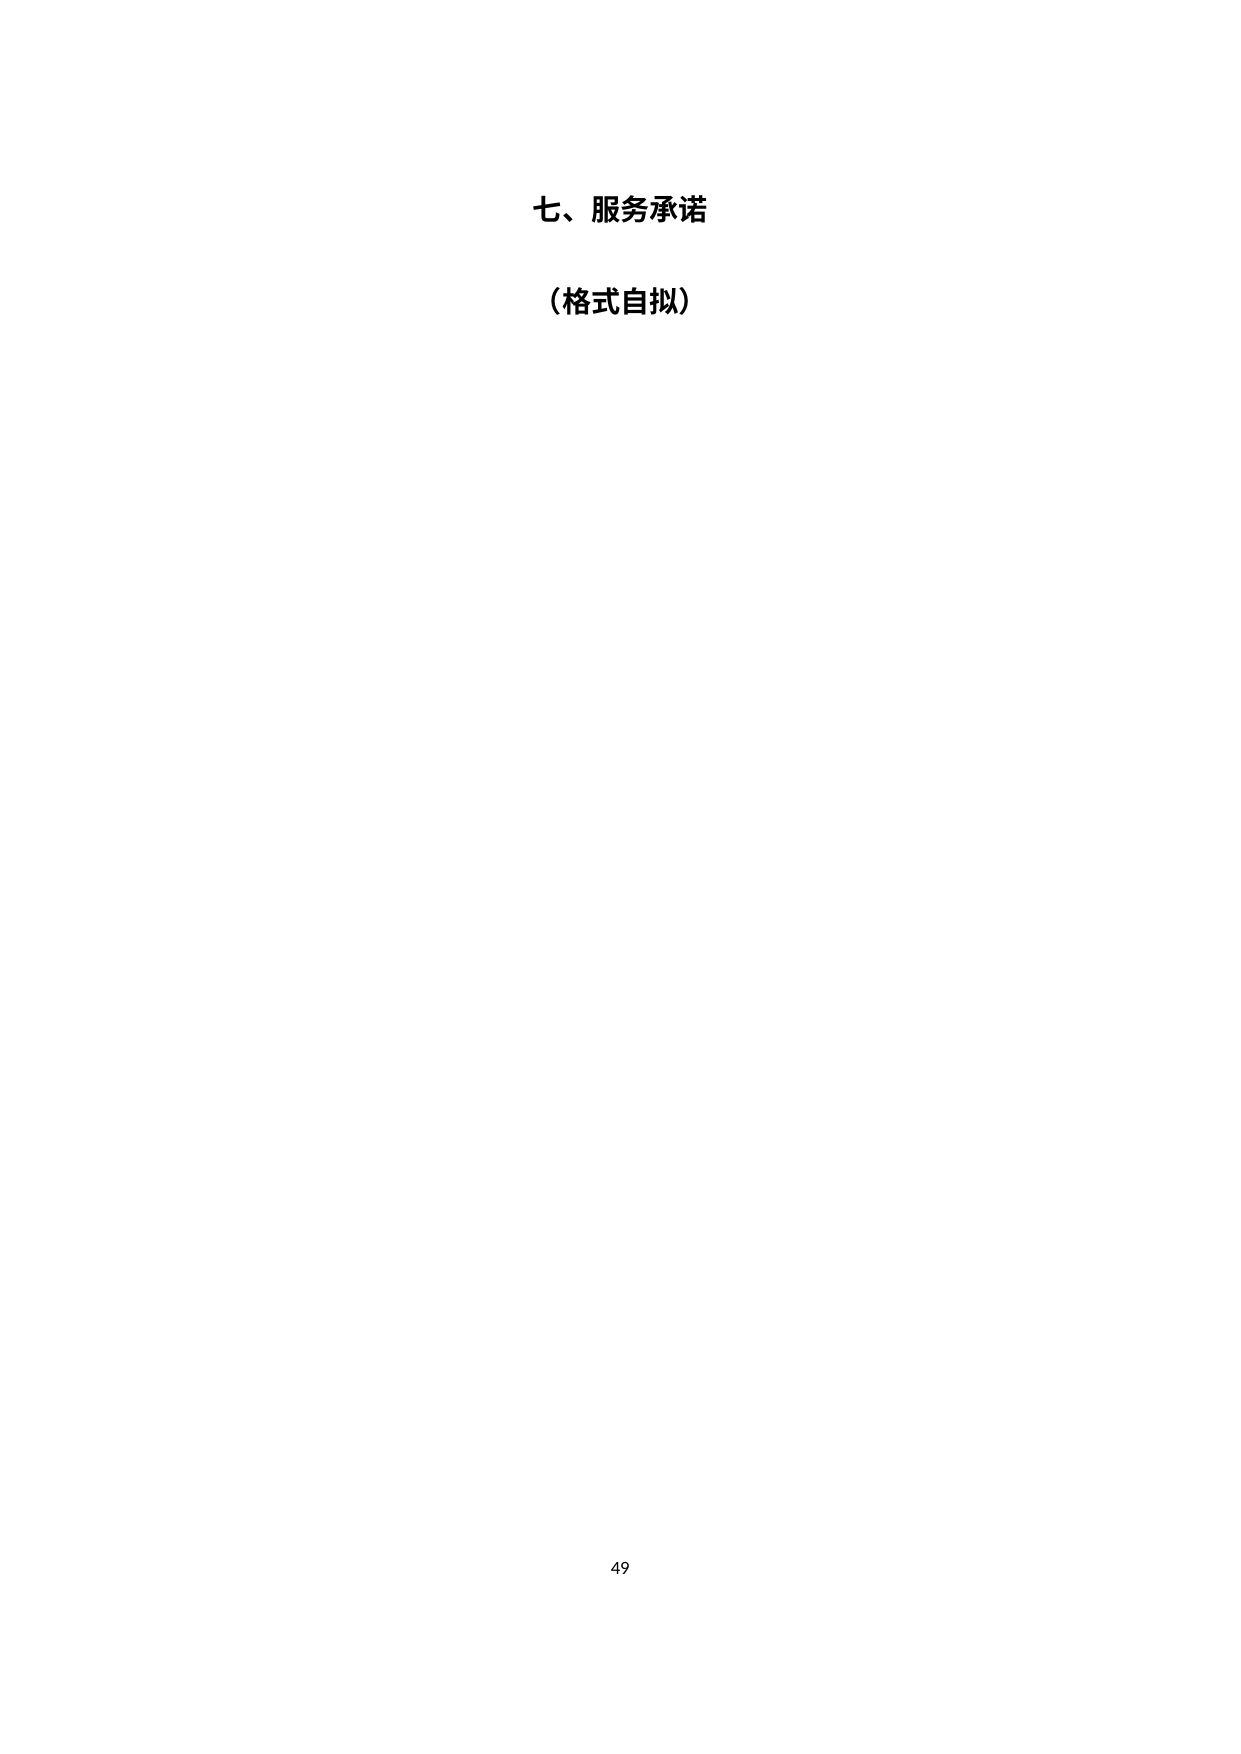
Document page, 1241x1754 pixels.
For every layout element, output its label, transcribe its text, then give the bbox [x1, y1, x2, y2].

subtitle 七、服务承诺 [187, 175, 1053, 240]
subtitle （格式自拟） [187, 267, 1053, 332]
